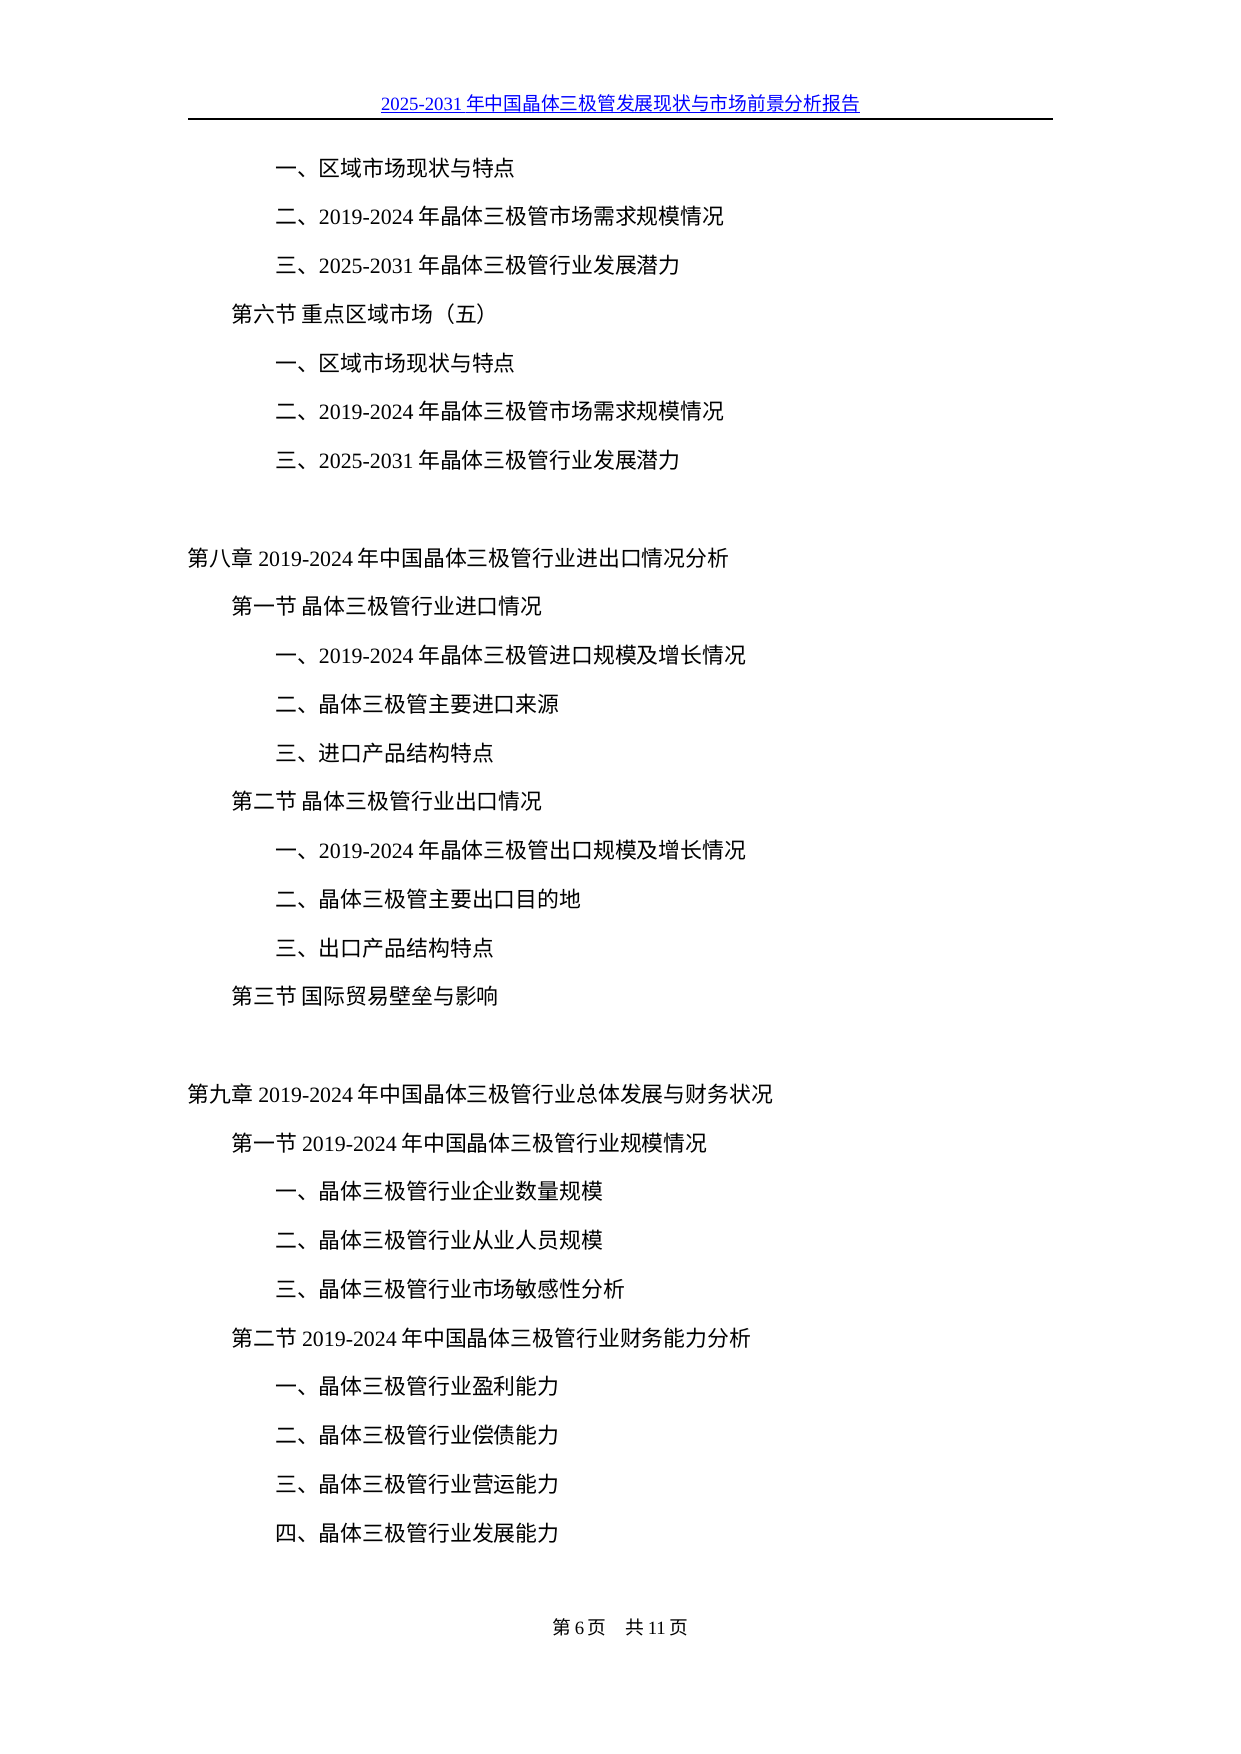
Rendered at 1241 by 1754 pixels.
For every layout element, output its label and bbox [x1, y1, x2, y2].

text [187, 150, 1053, 1548]
